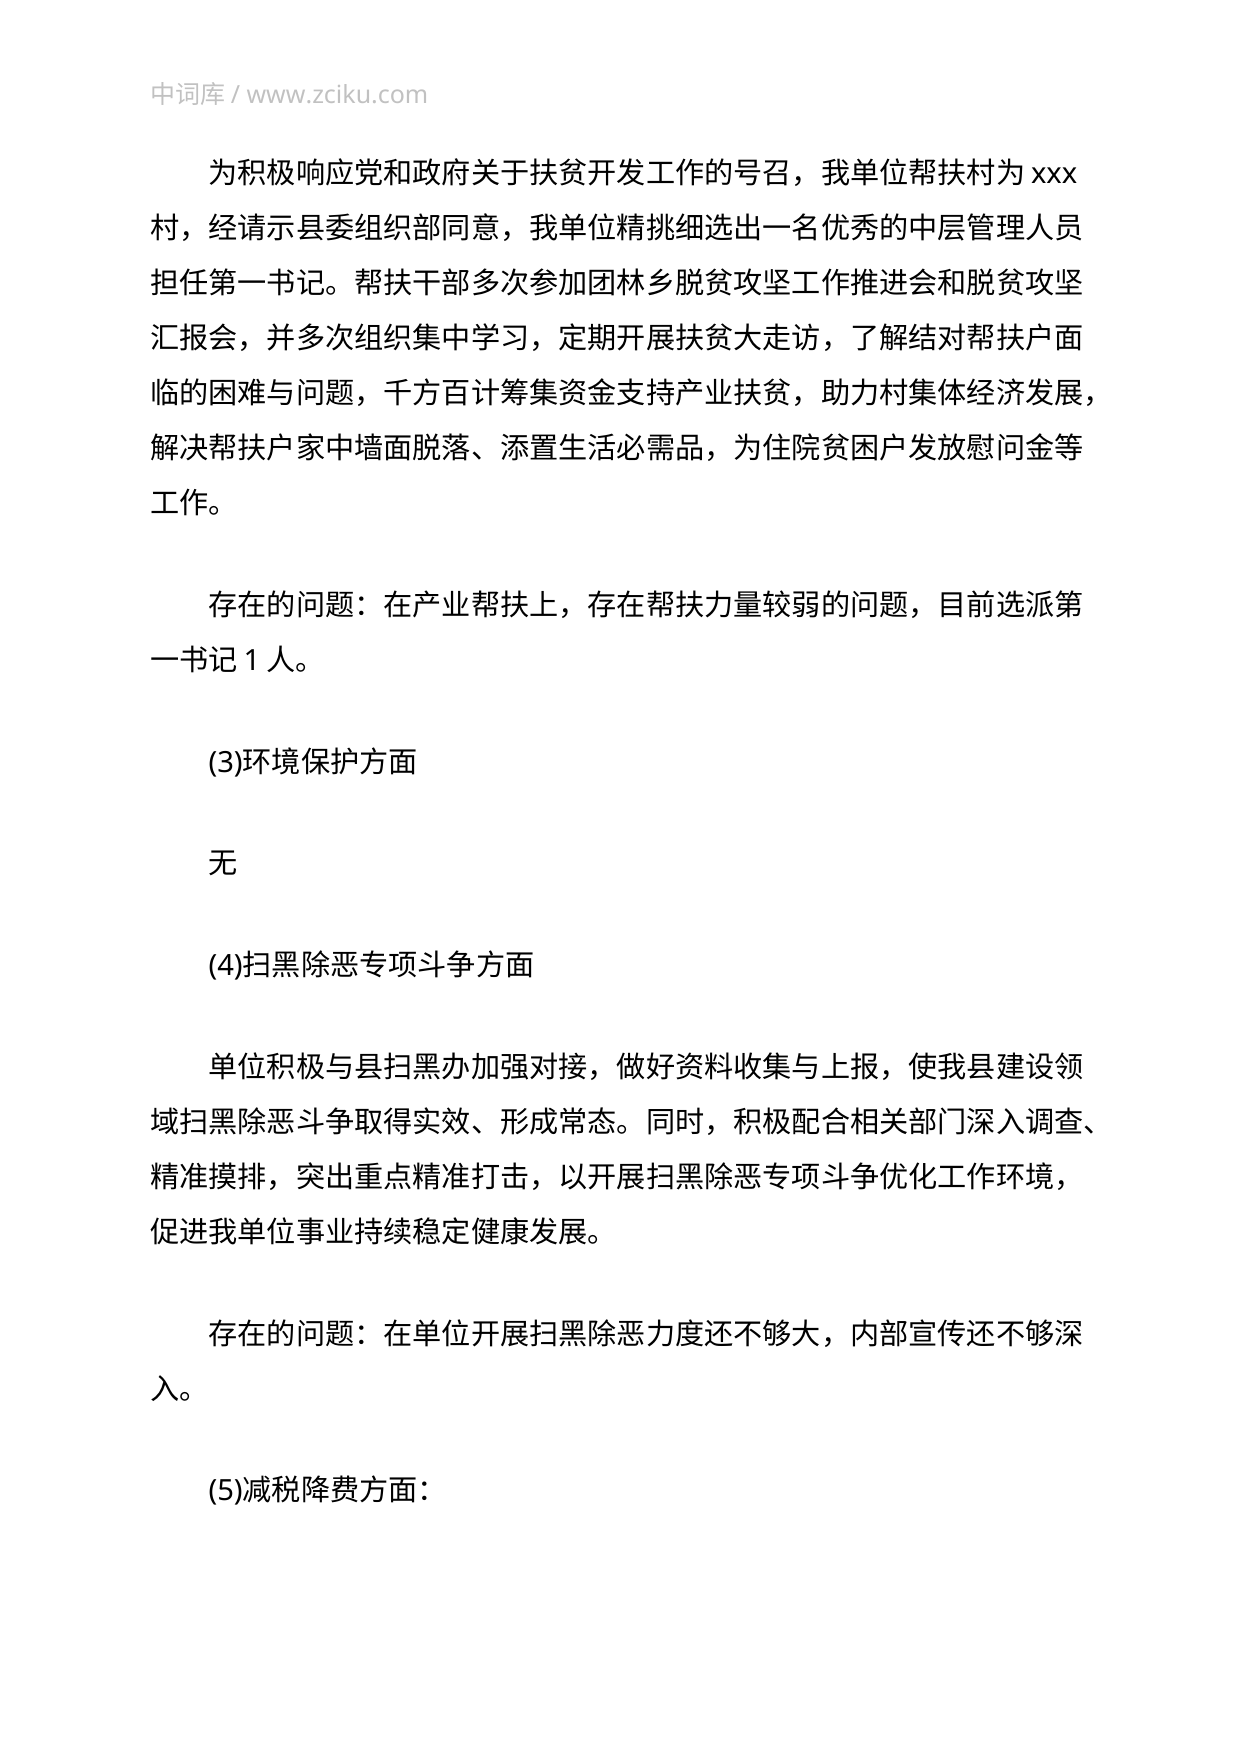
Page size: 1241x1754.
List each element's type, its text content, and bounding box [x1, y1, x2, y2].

text (3)环境保护方面 [150, 738, 1090, 781]
text 为积极响应党和政府关于扶贫开发工作的号召，我单位帮扶村为xxx村，经请示县委组织部同意，我单位精挑细选出一名优秀的中层管理人员担任第一书记。帮扶干部多次参加团林乡脱贫攻坚工作推进会和脱贫攻坚汇报会，并多次组织集中学习，定期开展扶贫大走访，了解结对帮扶户面临的困难与问题，千方百计筹集资金支持产业扶贫，助力村集体经济发展，解决帮扶户家中墙面脱落、添置生活必需品，为住院贫困户发放慰问金等工作。 [150, 150, 1090, 522]
text 存在的问题：在产业帮扶上，存在帮扶力量较弱的问题，目前选派第一书记1人。 [150, 581, 1090, 678]
text (4)扫黑除恶专项斗争方面 [150, 942, 1090, 984]
text (5)减税降费方面： [150, 1467, 1090, 1509]
text 存在的问题：在单位开展扫黑除恶力度还不够大，内部宣传还不够深入。 [150, 1310, 1090, 1407]
text 无 [150, 840, 1090, 882]
text 单位积极与县扫黑办加强对接，做好资料收集与上报，使我县建设领域扫黑除恶斗争取得实效、形成常态。同时，积极配合相关部门深入调查、精准摸排，突出重点精准打击，以开展扫黑除恶专项斗争优化工作环境，促进我单位事业持续稳定健康发展。 [150, 1044, 1090, 1251]
